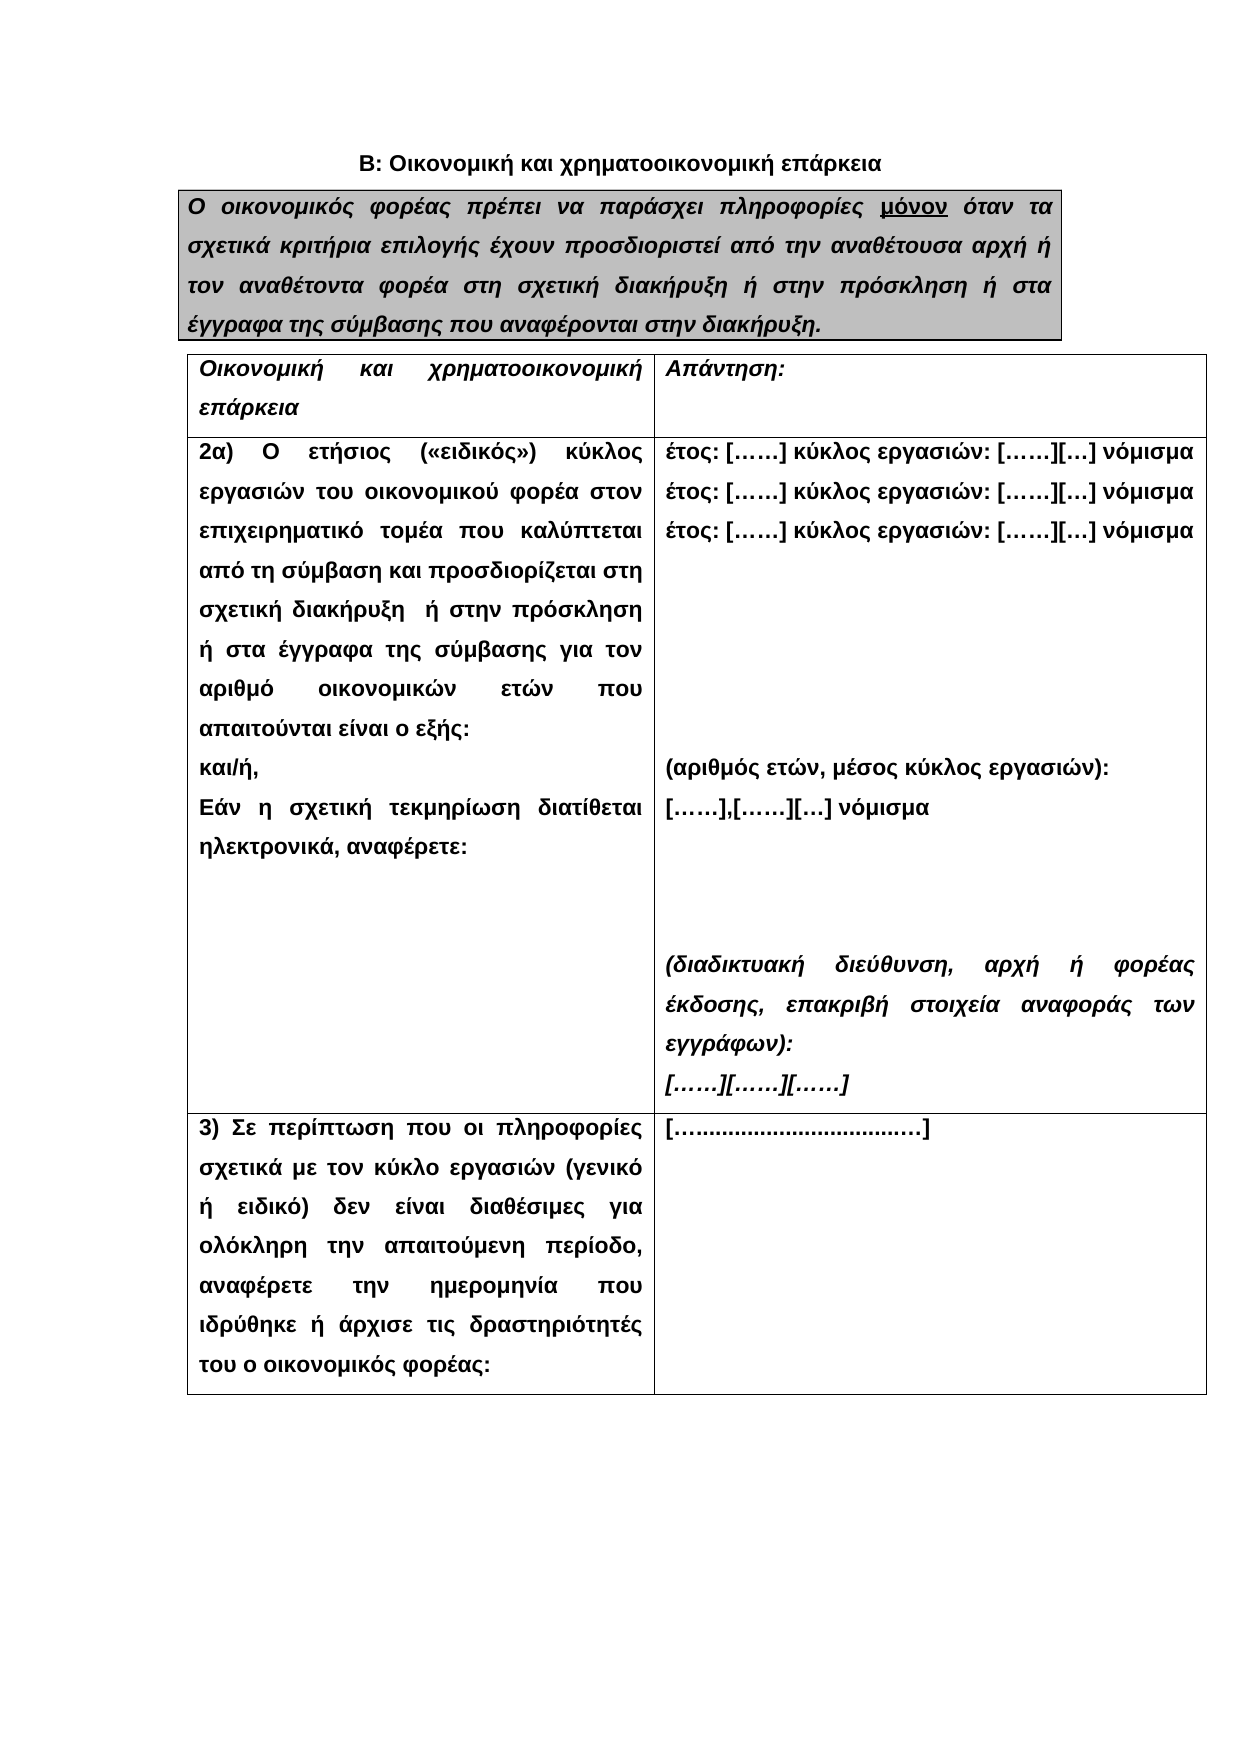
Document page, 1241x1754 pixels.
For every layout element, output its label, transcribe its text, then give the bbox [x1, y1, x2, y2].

table_cell 2α) Ο ετήσιος («ειδικός») κύκλος εργασιών του οικονομικού φορέα στον επιχειρηματικό τομέα που καλύπτεται από τη σύμβαση και προσδιορίζεται στη σχετική διακήρυξη ή στην πρόσκληση ή στα έγγραφα της σύμβασης για τον αριθμό οικονομικών ετών που απαιτούνται είναι ο εξής: και/ή, Εάν η σχετική τεκμηρίωση διατίθεται ηλεκτρονικά, αναφέρετε: [188, 438, 654, 1113]
table_cell […................................…] [655, 1114, 1206, 1394]
table_cell έτος: [……] κύκλος εργασιών: [……][…] νόμισμα έτος: [……] κύκλος εργασιών: [……][…] νόμισμα έτος: [……] κύκλος εργασιών: [……][…] νόμισμα (αριθμός ετών, μέσος κύκλος εργασιών): [……],[……][…] νόμισμα (διαδικτυακή διεύθυνση, αρχή ή φορέας έκδοσης, επακριβή στοιχεία αναφοράς των εγγράφων): [……][……][……] [655, 438, 1206, 1113]
text Β: Οικονομική και χρηματοοικονομική επάρκεια [187, 150, 1053, 176]
table_header Οικονομική και χρηματοοικονομική επάρκεια [188, 355, 654, 437]
table_header Απάντηση: [655, 355, 1206, 437]
text Ο οικονομικός φορέας πρέπει να παράσχει πληροφορίες μόνον όταν τα σχετικά κριτήρια επιλογής έχουν προσδιοριστεί από την αναθέτουσα αρχή ή τον αναθέτοντα φορέα στη σχετική διακήρυξη ή στην πρόσκληση ή στα έγγραφα της σύμβασης που αναφέρονται στην διακήρυξη. [179, 191, 1061, 339]
table_cell 3) Σε περίπτωση που οι πληροφορίες σχετικά με τον κύκλο εργασιών (γενικό ή ειδικό) δεν είναι διαθέσιμες για ολόκληρη την απαιτούμενη περίοδο, αναφέρετε την ημερομηνία που ιδρύθηκε ή άρχισε τις δραστηριότητές του ο οικονομικός φορέας: [188, 1114, 654, 1394]
